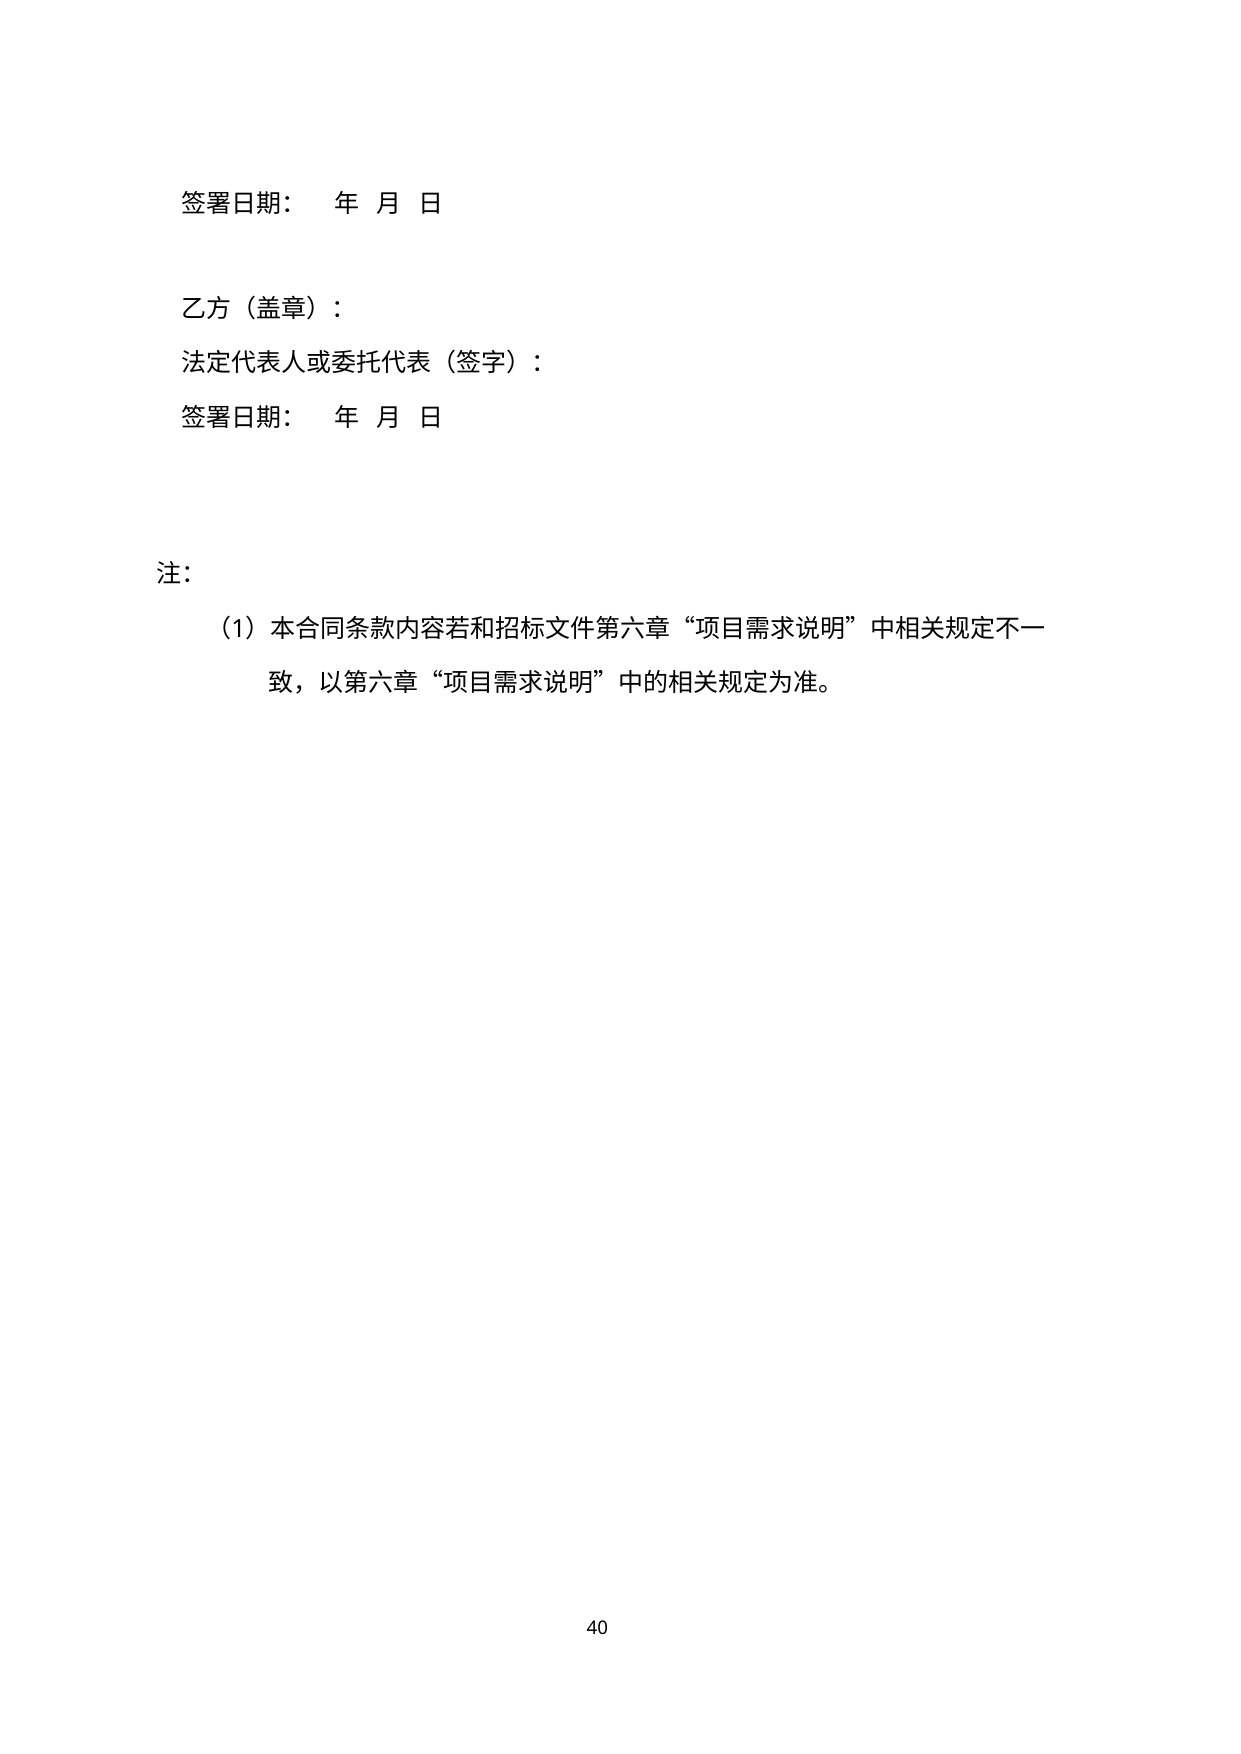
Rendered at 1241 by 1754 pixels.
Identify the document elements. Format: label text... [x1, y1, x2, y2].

text 签署日期： 年 月 日 [131, 397, 1063, 433]
text 乙方（盖章）： [131, 288, 1063, 325]
subtitle 注： [131, 554, 1063, 590]
text 签署日期： 年 月 日 [131, 183, 1063, 219]
text 法定代表人或委托代表（签字）： [131, 343, 1063, 379]
subtitle （1）本合同条款内容若和招标文件第六章“项目需求说明”中相关规定不一致，以第六章“项目需求说明”中的相关规定为准。 [206, 608, 1063, 699]
